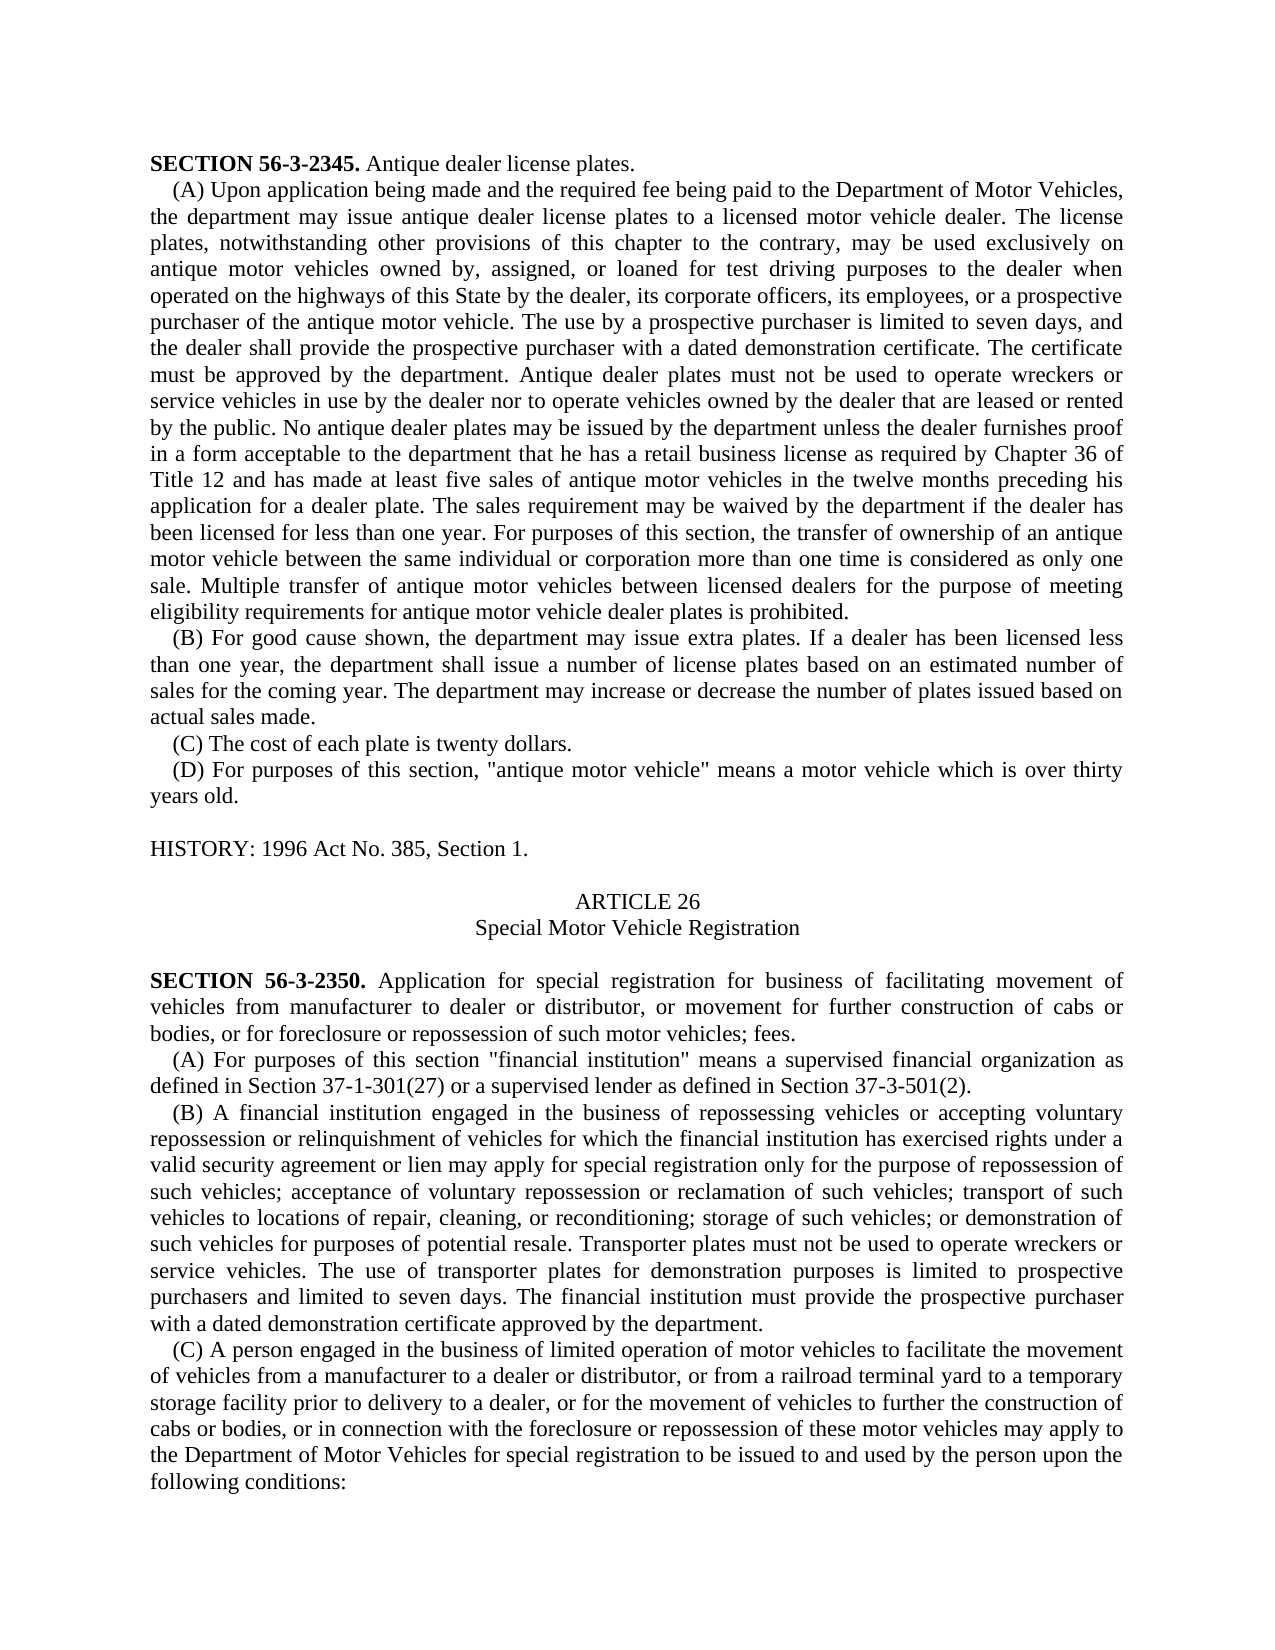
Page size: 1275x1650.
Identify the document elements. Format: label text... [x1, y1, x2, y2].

text (D) For purposes of this section, "antique motor vehicle" means a motor vehicle which is over thirty years old. [150, 756, 1125, 809]
text (B) For good cause shown, the department may issue extra plates. If a dealer has been licensed less than one year, the department shall issue a number of license plates based on an estimated number of sales for the coming year. The department may increase or decrease the number of plates issued based on actual sales made. [150, 624, 1125, 730]
text SECTION 56-3-2350. Application for special registration for business of facilitating movement of vehicles from manufacturer to dealer or distributor, or movement for further construction of cabs or bodies, or for foreclosure or repossession of such motor vehicles; fees. [150, 967, 1125, 1046]
text HISTORY: 1996 Act No. 385, Section 1. [150, 835, 1125, 862]
text (A) For purposes of this section "financial institution" means a supervised financial organization as defined in Section 37-1-301(27) or a supervised lender as defined in Section 37-3-501(2). [150, 1046, 1125, 1099]
text (A) Upon application being made and the required fee being paid to the Department of Motor Vehicles, the department may issue antique dealer license plates to a licensed motor vehicle dealer. The license plates, notwithstanding other provisions of this chapter to the contrary, may be used exclusively on antique motor vehicles owned by, assigned, or loaned for test driving purposes to the dealer when operated on the highways of this State by the dealer, its corporate officers, its employees, or a prospective purchaser of the antique motor vehicle. The use by a prospective purchaser is limited to seven days, and the dealer shall provide the prospective purchaser with a dated demonstration certificate. The certificate must be approved by the department. Antique dealer plates must not be used to operate wreckers or service vehicles in use by the dealer nor to operate vehicles owned by the dealer that are leased or rented by the public. No antique dealer plates may be issued by the department unless the dealer furnishes proof in a form acceptable to the department that he has a retail business license as required by Chapter 36 of Title 12 and has made at least five sales of antique motor vehicles in the twelve months preceding his application for a dealer plate. The sales requirement may be waived by the department if the dealer has been licensed for less than one year. For purposes of this section, the transfer of ownership of an antique motor vehicle between the same individual or corporation more than one time is considered as only one sale. Multiple transfer of antique motor vehicles between licensed dealers for the purpose of meeting eligibility requirements for antique motor vehicle dealer plates is prohibited. [150, 176, 1125, 624]
text SECTION 56-3-2345. Antique dealer license plates. [150, 150, 1125, 176]
text (B) A financial institution engaged in the business of repossessing vehicles or accepting voluntary repossession or relinquishment of vehicles for which the financial institution has exercised rights under a valid security agreement or lien may apply for special registration only for the purpose of repossession of such vehicles; acceptance of voluntary repossession or reclamation of such vehicles; transport of such vehicles to locations of repair, cleaning, or reconditioning; storage of such vehicles; or demonstration of such vehicles for purposes of potential resale. Transporter plates must not be used to operate wreckers or service vehicles. The use of transporter plates for demonstration purposes is limited to prospective purchasers and limited to seven days. The financial institution must provide the prospective purchaser with a dated demonstration certificate approved by the department. [150, 1099, 1125, 1336]
text ARTICLE 26 [150, 888, 1125, 914]
text (C) The cost of each plate is twenty dollars. [150, 730, 1125, 756]
text Special Motor Vehicle Registration [150, 914, 1125, 941]
text (C) A person engaged in the business of limited operation of motor vehicles to facilitate the movement of vehicles from a manufacturer to a dealer or distributor, or from a railroad terminal yard to a temporary storage facility prior to delivery to a dealer, or for the movement of vehicles to further the construction of cabs or bodies, or in connection with the foreclosure or repossession of these motor vehicles may apply to the Department of Motor Vehicles for special registration to be issued to and used by the person upon the following conditions: [150, 1336, 1125, 1494]
